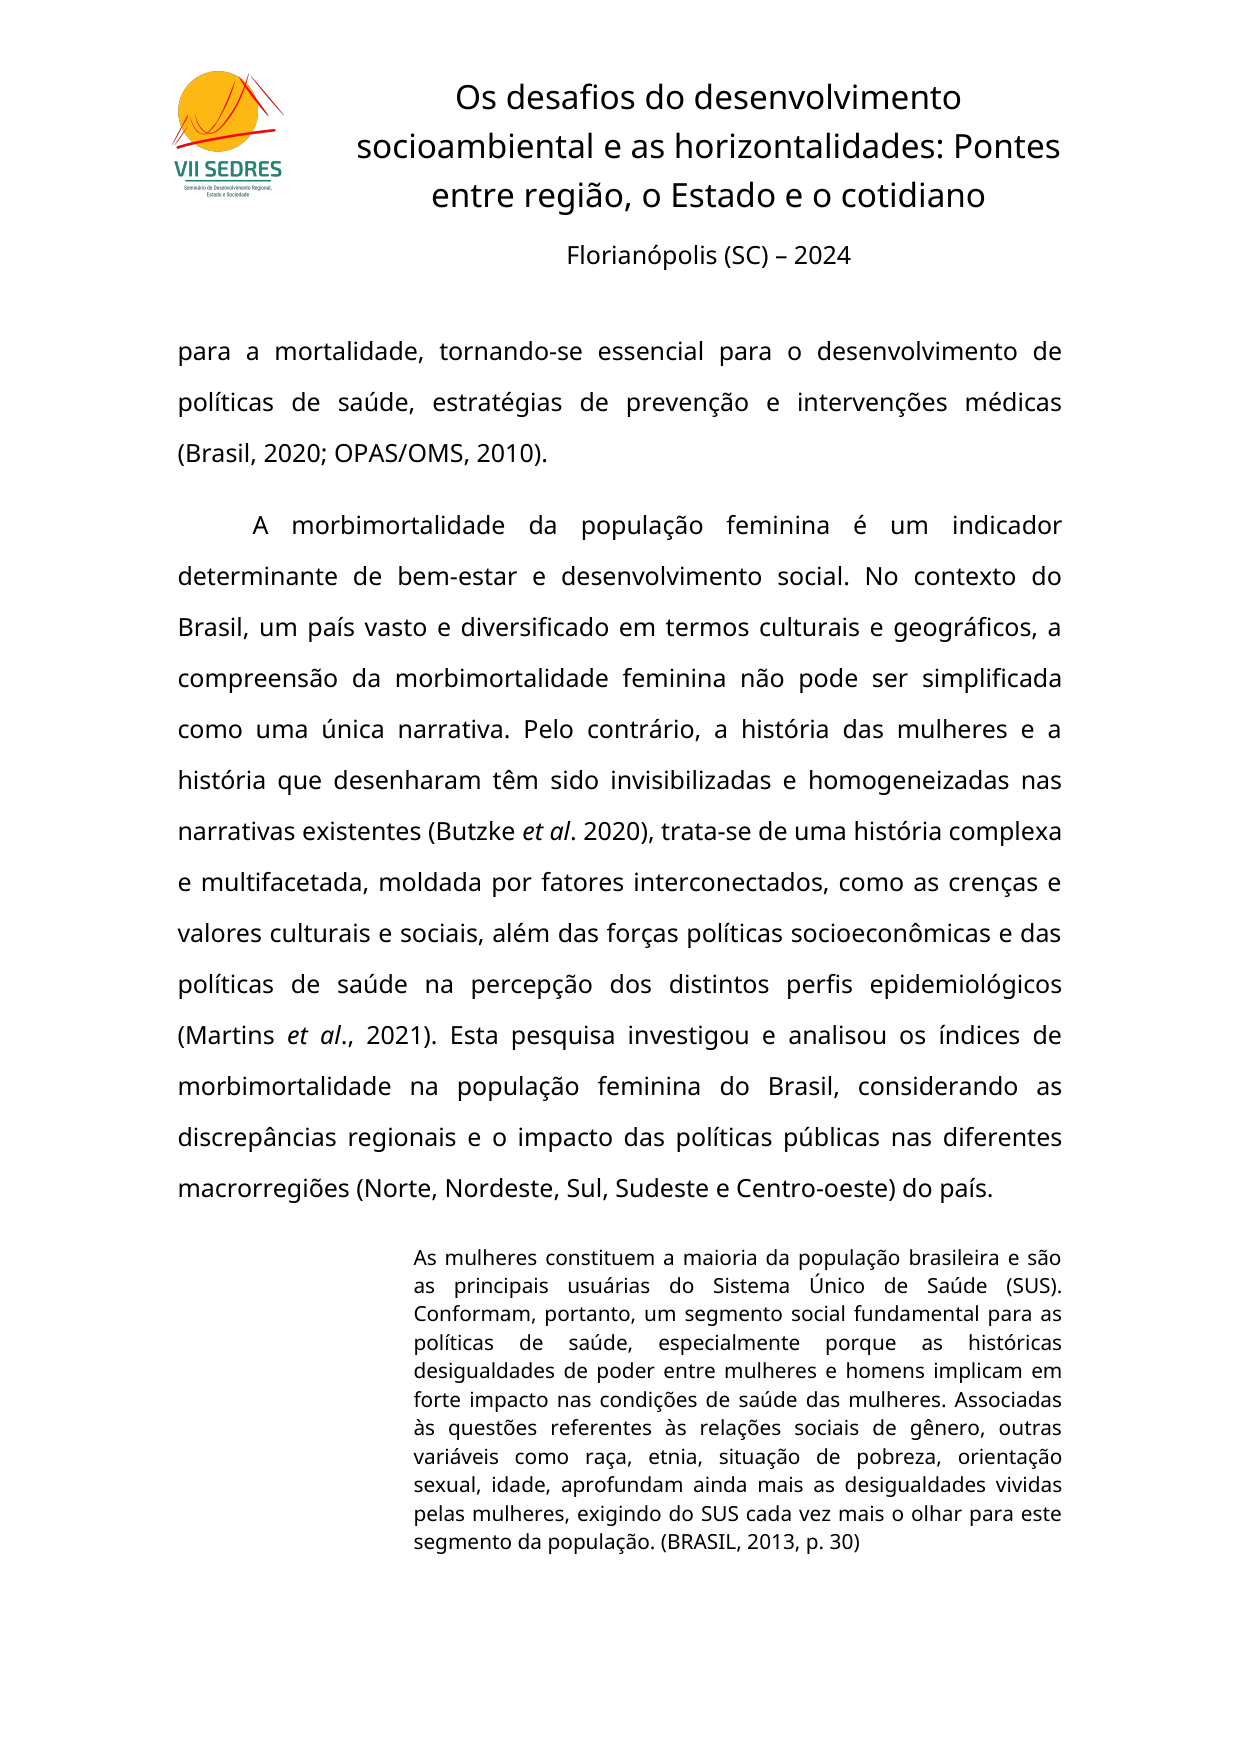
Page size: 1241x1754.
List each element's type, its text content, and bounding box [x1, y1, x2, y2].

text A morbimortalidade da população feminina é um indicador determinante de bem-estar e desenvolvimento social. No contexto do Brasil, um país vasto e diversificado em termos culturais e geográficos, a compreensão da morbimortalidade feminina não pode ser simplificada como uma única narrativa. Pelo contrário, a história das mulheres e a história que desenharam têm sido invisibilizadas e homogeneizadas nas narrativas existentes (Butzke et al. 2020), trata-se de uma história complexa e multifacetada, moldada por fatores interconectados, como as crenças e valores culturais e sociais, além das forças políticas socioeconômicas e das políticas de saúde na percepção dos distintos perfis epidemiológicos (Martins et al., 2021). Esta pesquisa investigou e analisou os índices de morbimortalidade na população feminina do Brasil, considerando as discrepâncias regionais e o impacto das políticas públicas nas diferentes macrorregiões (Norte, Nordeste, Sul, Sudeste e Centro-oeste) do país. [177, 507, 1063, 1205]
picture [154, 61, 302, 209]
text As mulheres constituem a maioria da população brasileira e são as principais usuárias do Sistema Único de Saúde (SUS). Conformam, portanto, um segmento social fundamental para as políticas de saúde, especialmente porque as históricas desigualdades de poder entre mulheres e homens implicam em forte impacto nas condições de saúde das mulheres. Associadas às questões referentes às relações sociais de gênero, outras variáveis como raça, etnia, situação de pobreza, orientação sexual, idade, aprofundam ainda mais as desigualdades vividas pelas mulheres, exigindo do SUS cada vez mais o olhar para este segmento da população. (BRASIL, 2013, p. 30) [413, 1243, 1063, 1556]
